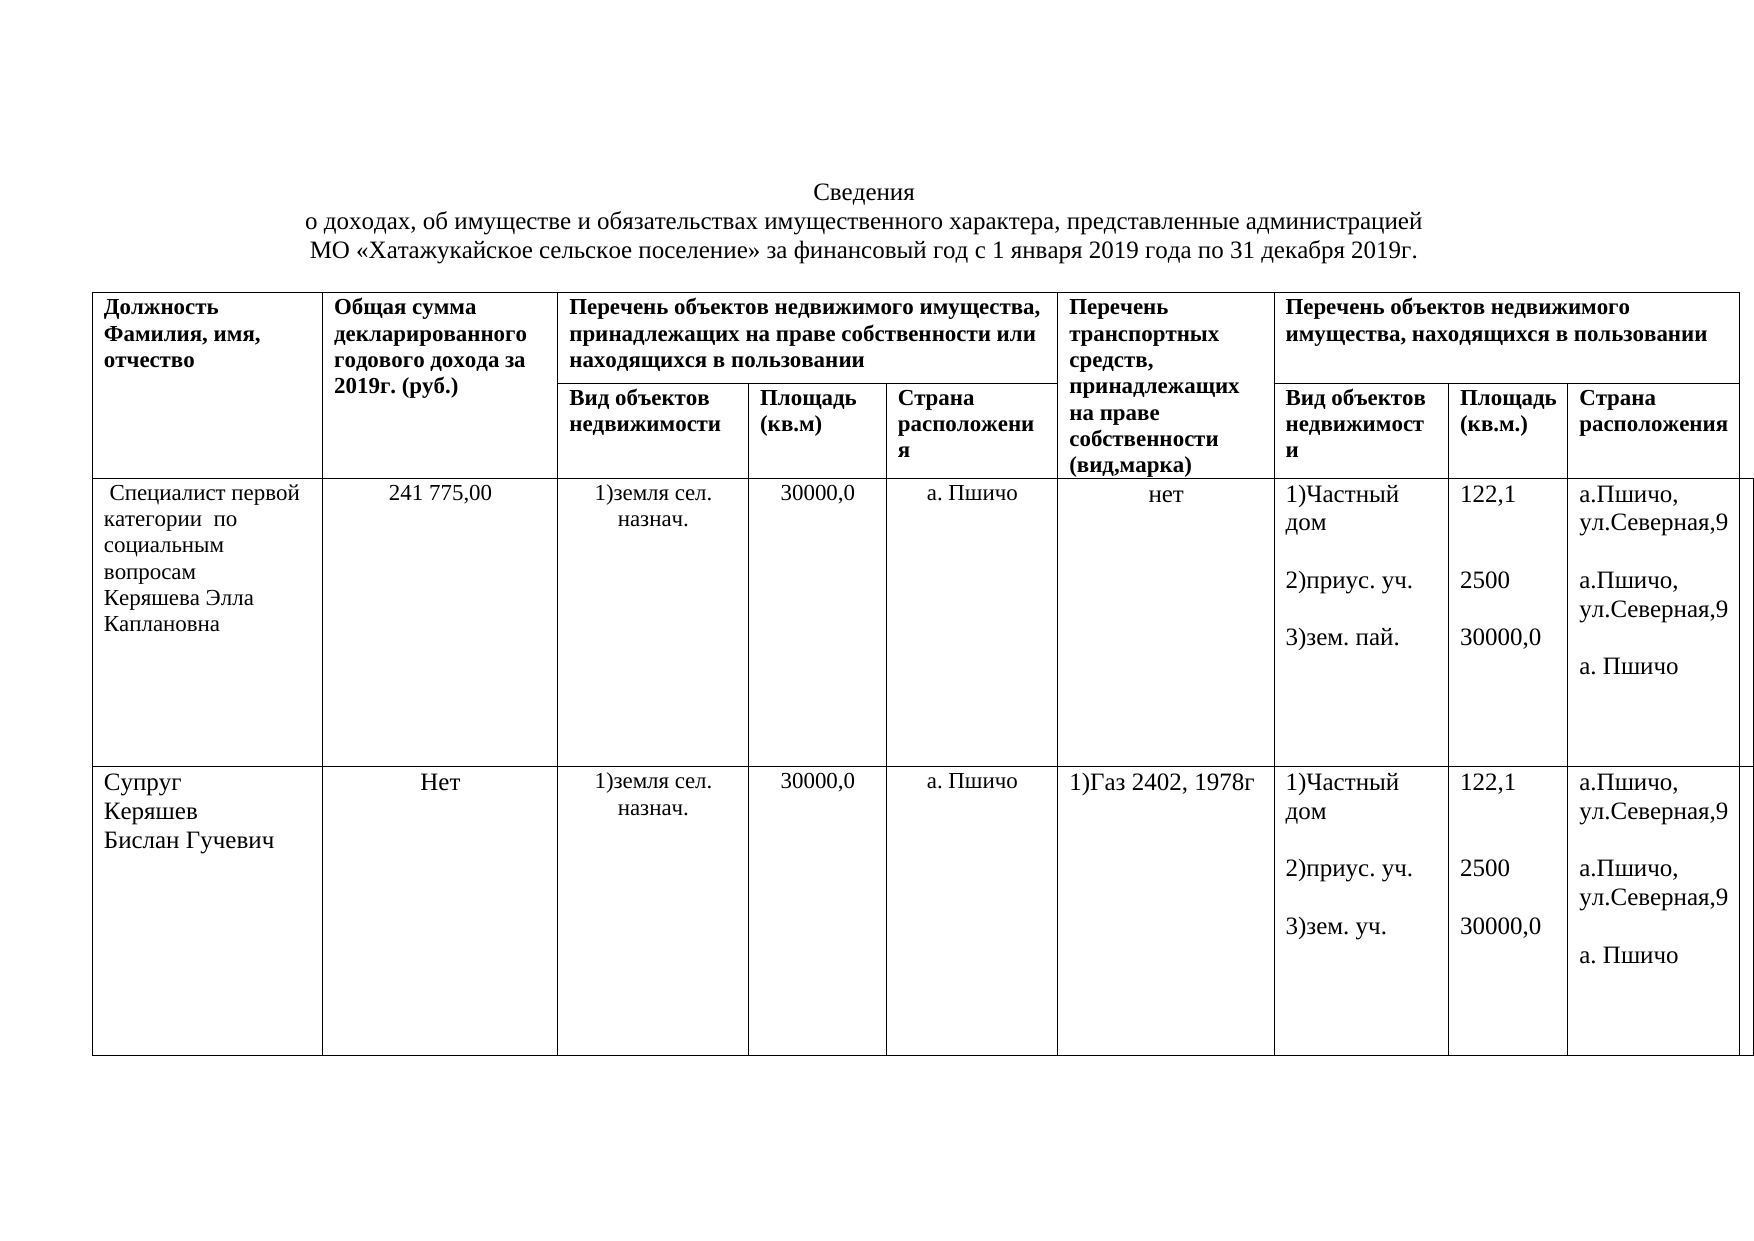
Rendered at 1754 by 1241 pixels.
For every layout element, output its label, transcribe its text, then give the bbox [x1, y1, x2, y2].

table_cell а. Пшичо [887, 767, 1057, 1055]
table_cell Нет [323, 767, 557, 1055]
table_cell а.Пшичо, ул.Северная,9 а.Пшичо, ул.Северная,9 а. Пшичо [1568, 767, 1739, 1055]
table_cell 30000,0 [749, 479, 886, 766]
table_cell а.Пшичо, ул.Северная,9 а.Пшичо, ул.Северная,9 а. Пшичо [1568, 479, 1739, 766]
table_cell Страна расположения [1568, 384, 1739, 478]
table_cell 30000,0 [749, 767, 886, 1055]
text о доходах, об имуществе и обязательствах имущественного характера, представленные администрацией [118, 206, 1609, 235]
table_cell а. Пшичо [887, 479, 1057, 766]
table_cell Площадь (кв.м) [749, 384, 886, 478]
table_cell 1)земля сел. назнач. [558, 479, 748, 766]
table_cell нет [1058, 479, 1274, 766]
table_header Общая сумма декларированного годового дохода за 2019г. (руб.) [323, 293, 557, 478]
table_header Перечень объектов недвижимого имущества, принадлежащих на праве собственности или находящихся в пользовании [558, 293, 1057, 383]
table_cell [1740, 479, 1753, 766]
table_cell [1740, 767, 1753, 1055]
table_cell Вид объектов недвижимости [558, 384, 748, 478]
table_header Перечень объектов недвижимого имущества, находящихся в пользовании [1275, 293, 1739, 383]
text Сведения [118, 177, 1609, 206]
table_header Перечень транспортных средств, принадлежащих на праве собственности (вид,марка) [1058, 293, 1274, 478]
table_cell 122,1 2500 30000,0 [1449, 767, 1567, 1055]
table_cell 241 775,00 [323, 479, 557, 766]
table_cell 122,1 2500 30000,0 [1449, 479, 1567, 766]
table_cell Площадь (кв.м.) [1449, 384, 1567, 478]
table_cell 1)Газ 2402, 1978г [1058, 767, 1274, 1055]
table_cell Специалист первой категории по социальным вопросам Керяшева Элла Каплановна [93, 479, 322, 766]
text МО «Хатажукайское сельское поселение» за финансовый год с 1 января 2019 года по 31 декабря 2019г. [118, 235, 1609, 263]
table_cell 1)земля сел. назнач. [558, 767, 748, 1055]
table_header Должность Фамилия, имя, отчество [93, 293, 322, 478]
table_cell Вид объектов недвижимости [1275, 384, 1448, 478]
table_cell Супруг Керяшев Бислан Гучевич [93, 767, 322, 1055]
table_cell 1)Частный дом 2)приус. уч. 3)зем. пай. [1275, 479, 1448, 766]
table_cell Страна расположения [887, 384, 1057, 478]
table_cell 1)Частный дом 2)приус. уч. 3)зем. уч. [1275, 767, 1448, 1055]
